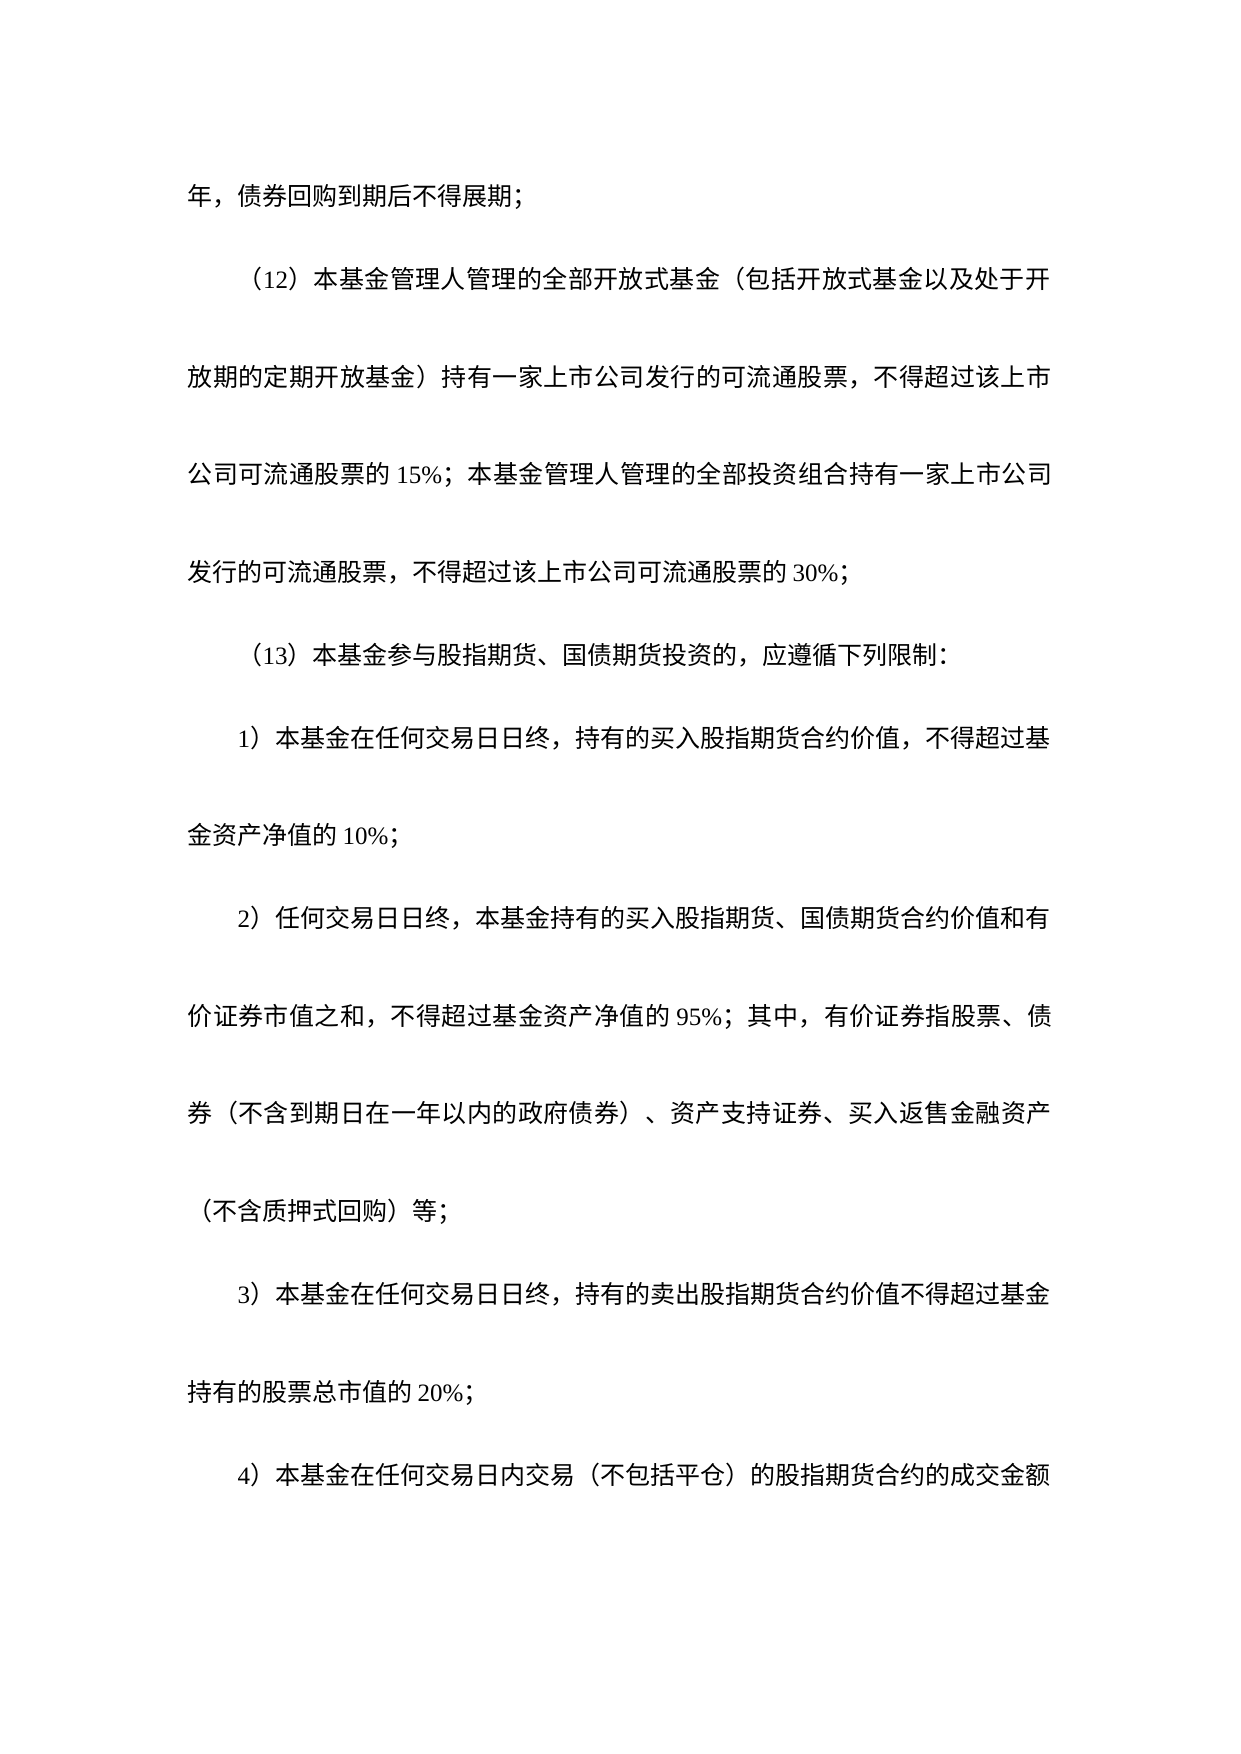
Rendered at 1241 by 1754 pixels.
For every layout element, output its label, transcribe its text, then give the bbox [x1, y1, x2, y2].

text 1）本基金在任何交易日日终，持有的买入股指期货合约价值，不得超过基金资产净值的10%； [187, 704, 1053, 866]
text （12）本基金管理人管理的全部开放式基金（包括开放式基金以及处于开放期的定期开放基金）持有一家上市公司发行的可流通股票，不得超过该上市公司可流通股票的15%；本基金管理人管理的全部投资组合持有一家上市公司发行的可流通股票，不得超过该上市公司可流通股票的30%； [187, 245, 1053, 603]
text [187, 1441, 1053, 1506]
text （13）本基金参与股指期货、国债期货投资的，应遵循下列限制： [187, 621, 1053, 686]
text 3）本基金在任何交易日日终，持有的卖出股指期货合约价值不得超过基金持有的股票总市值的20%； [187, 1260, 1053, 1423]
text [187, 162, 1053, 227]
text 2）任何交易日日终，本基金持有的买入股指期货、国债期货合约价值和有价证券市值之和，不得超过基金资产净值的95%；其中，有价证券指股票、债券（不含到期日在一年以内的政府债券）、资产支持证券、买入返售金融资产（不含质押式回购）等； [187, 884, 1053, 1242]
